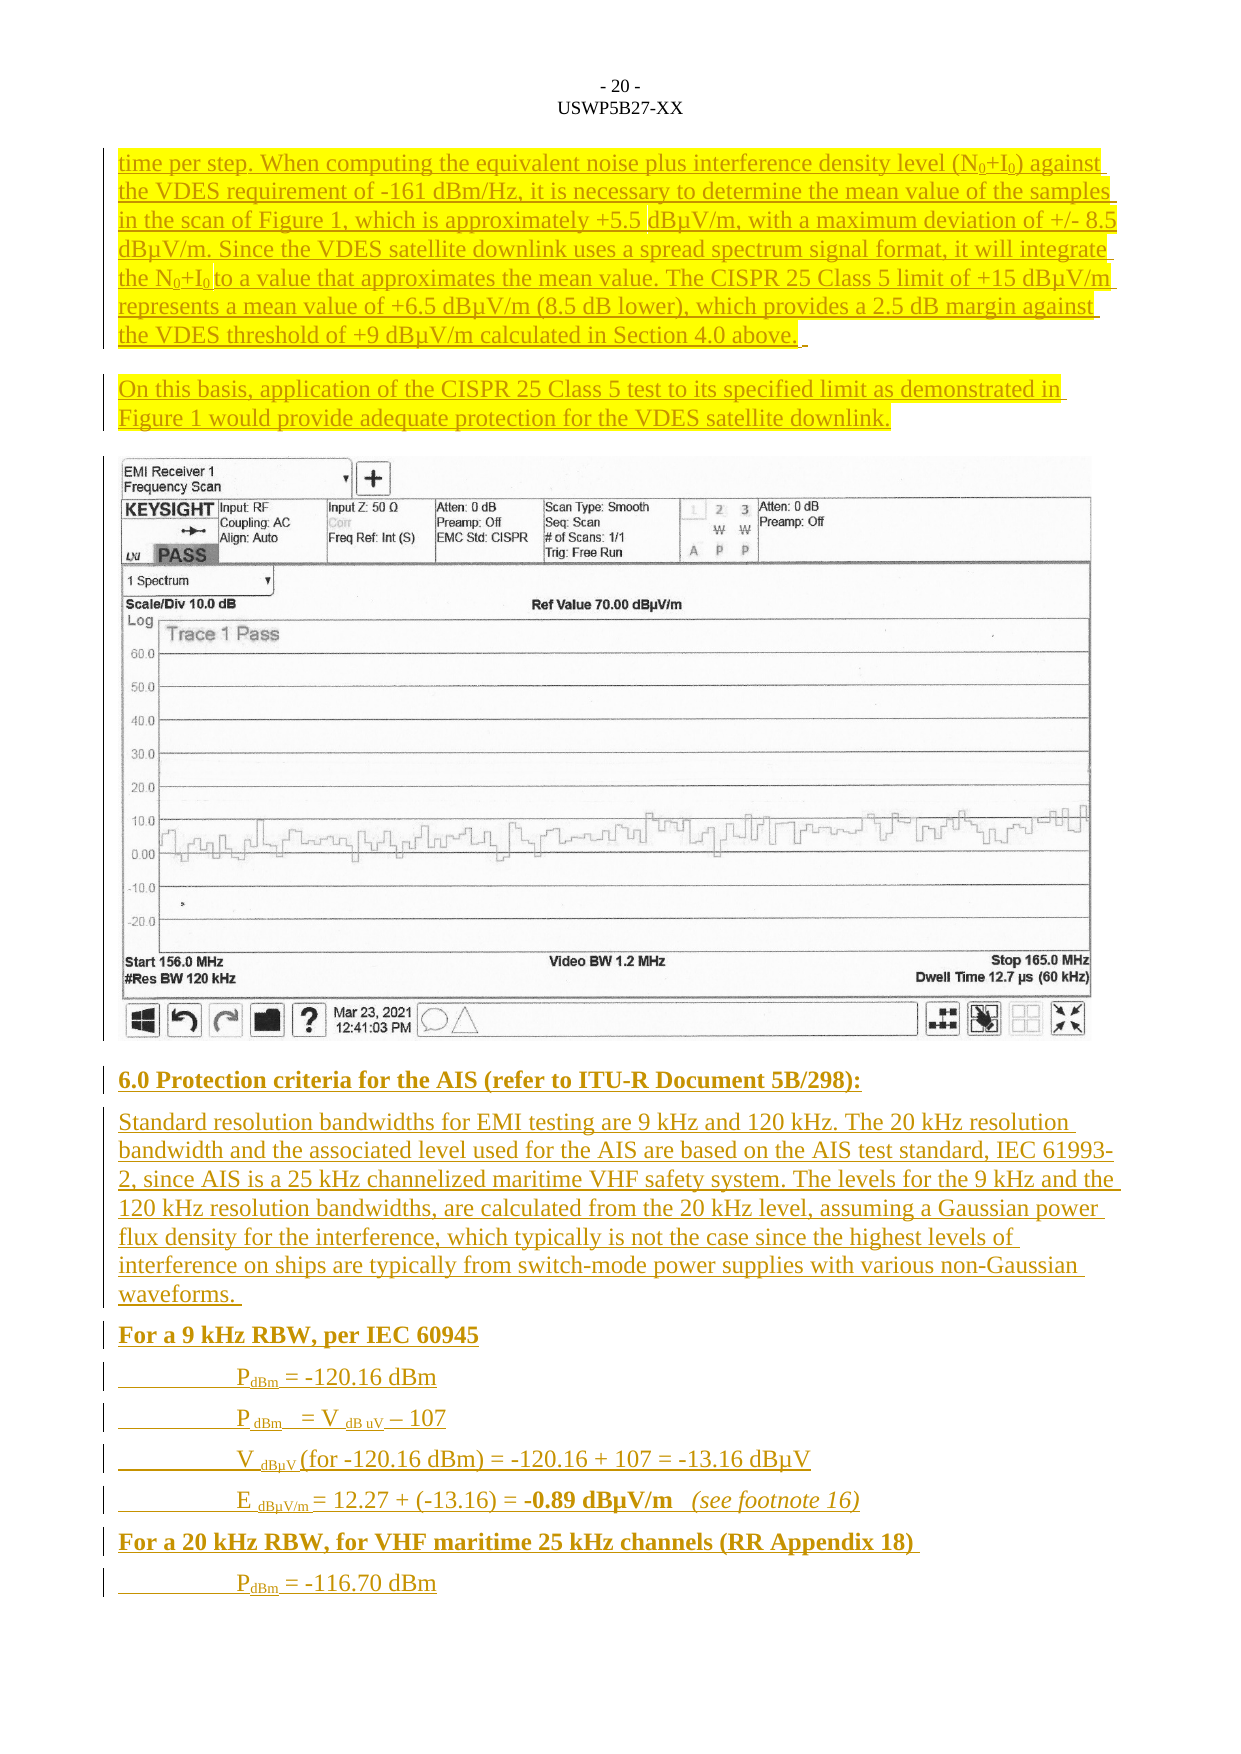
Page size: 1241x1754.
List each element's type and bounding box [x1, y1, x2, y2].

picture [118, 456, 1092, 1041]
